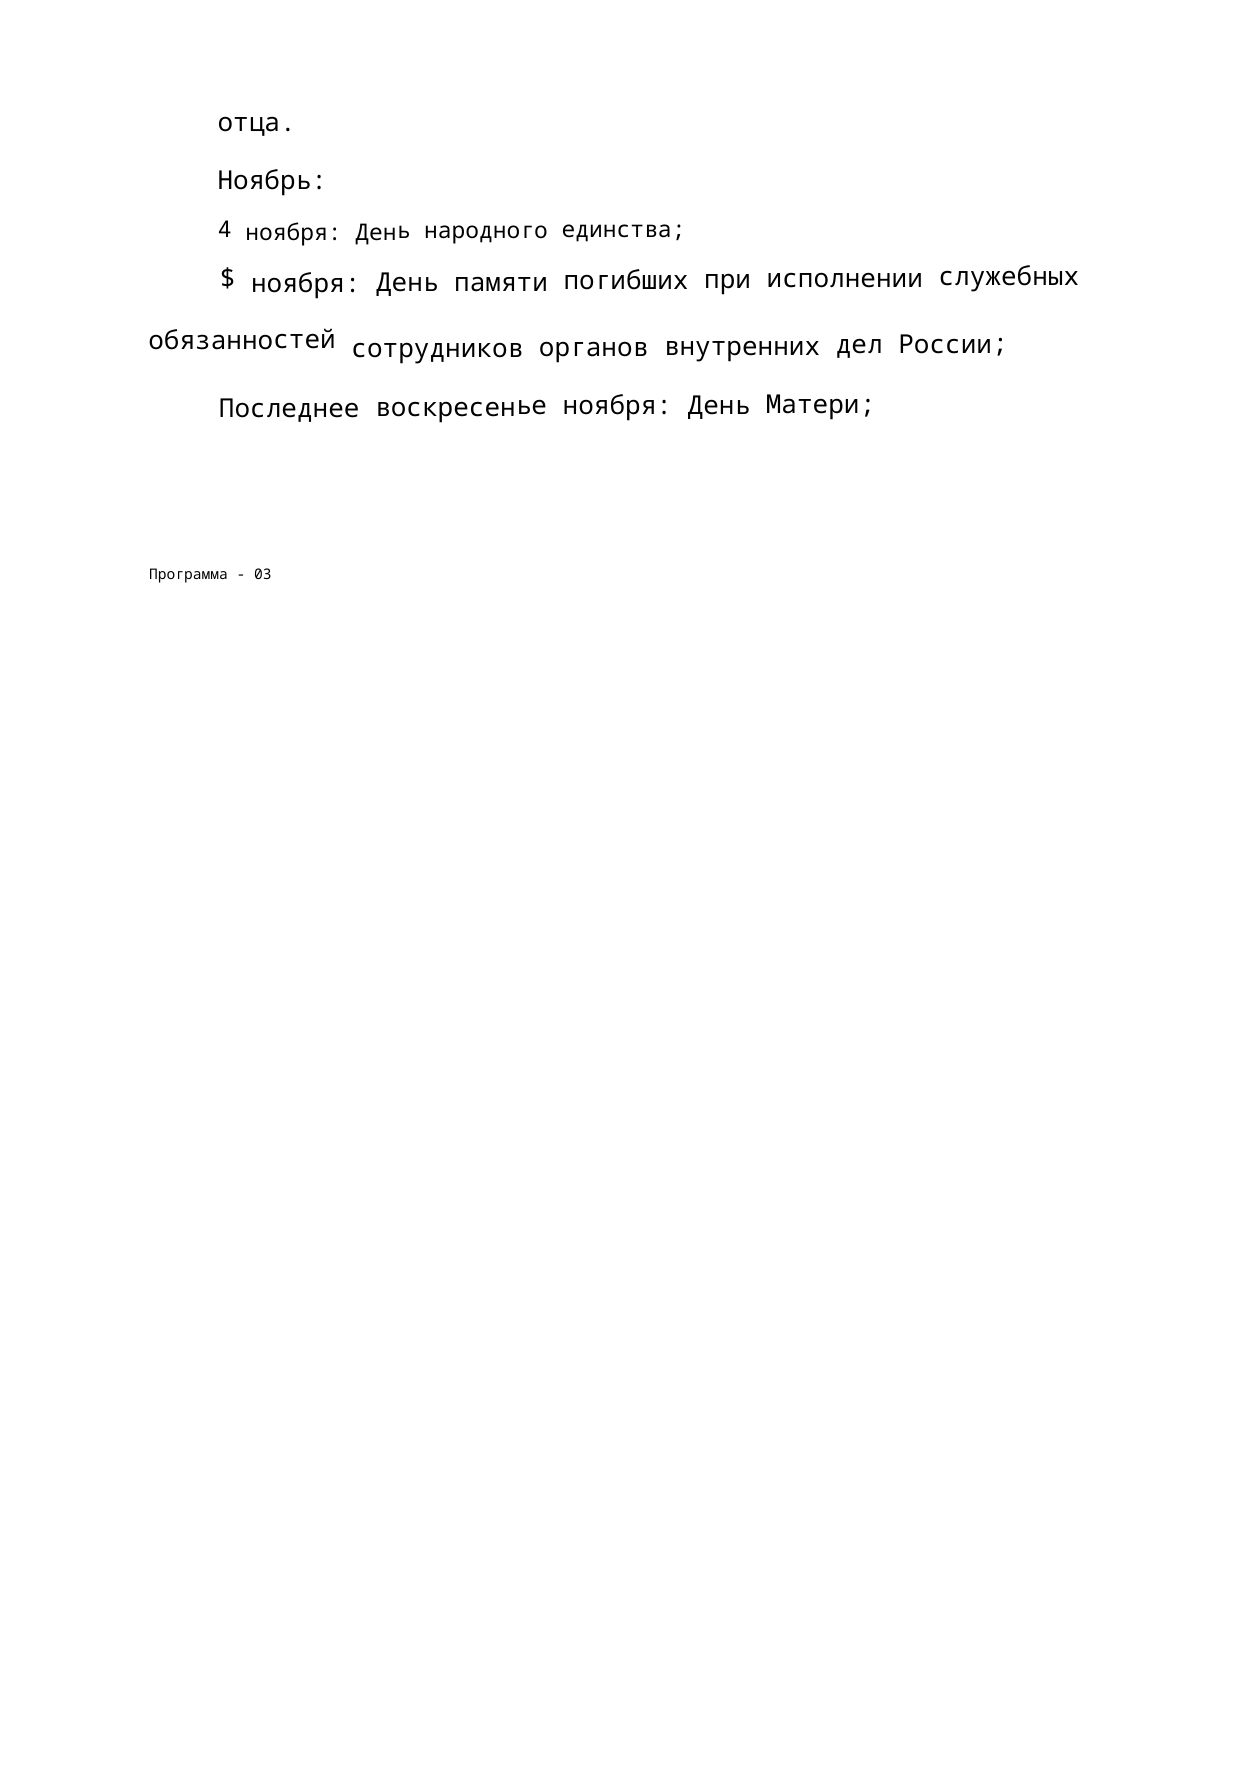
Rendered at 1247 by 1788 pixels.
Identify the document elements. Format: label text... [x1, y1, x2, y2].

text Программа - 03 [149, 563, 1168, 583]
text Последнее воскресенье ноября: День Матери; [219, 386, 1168, 425]
text $ ноября: День памяти погибших при исполнении служебных обязанностей сотрудников органов внутренних дел России; [148, 258, 1179, 366]
text 4 ноября: День народного единства; [218, 213, 1168, 247]
text Ноябрь: [217, 161, 1168, 197]
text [217, 103, 906, 143]
